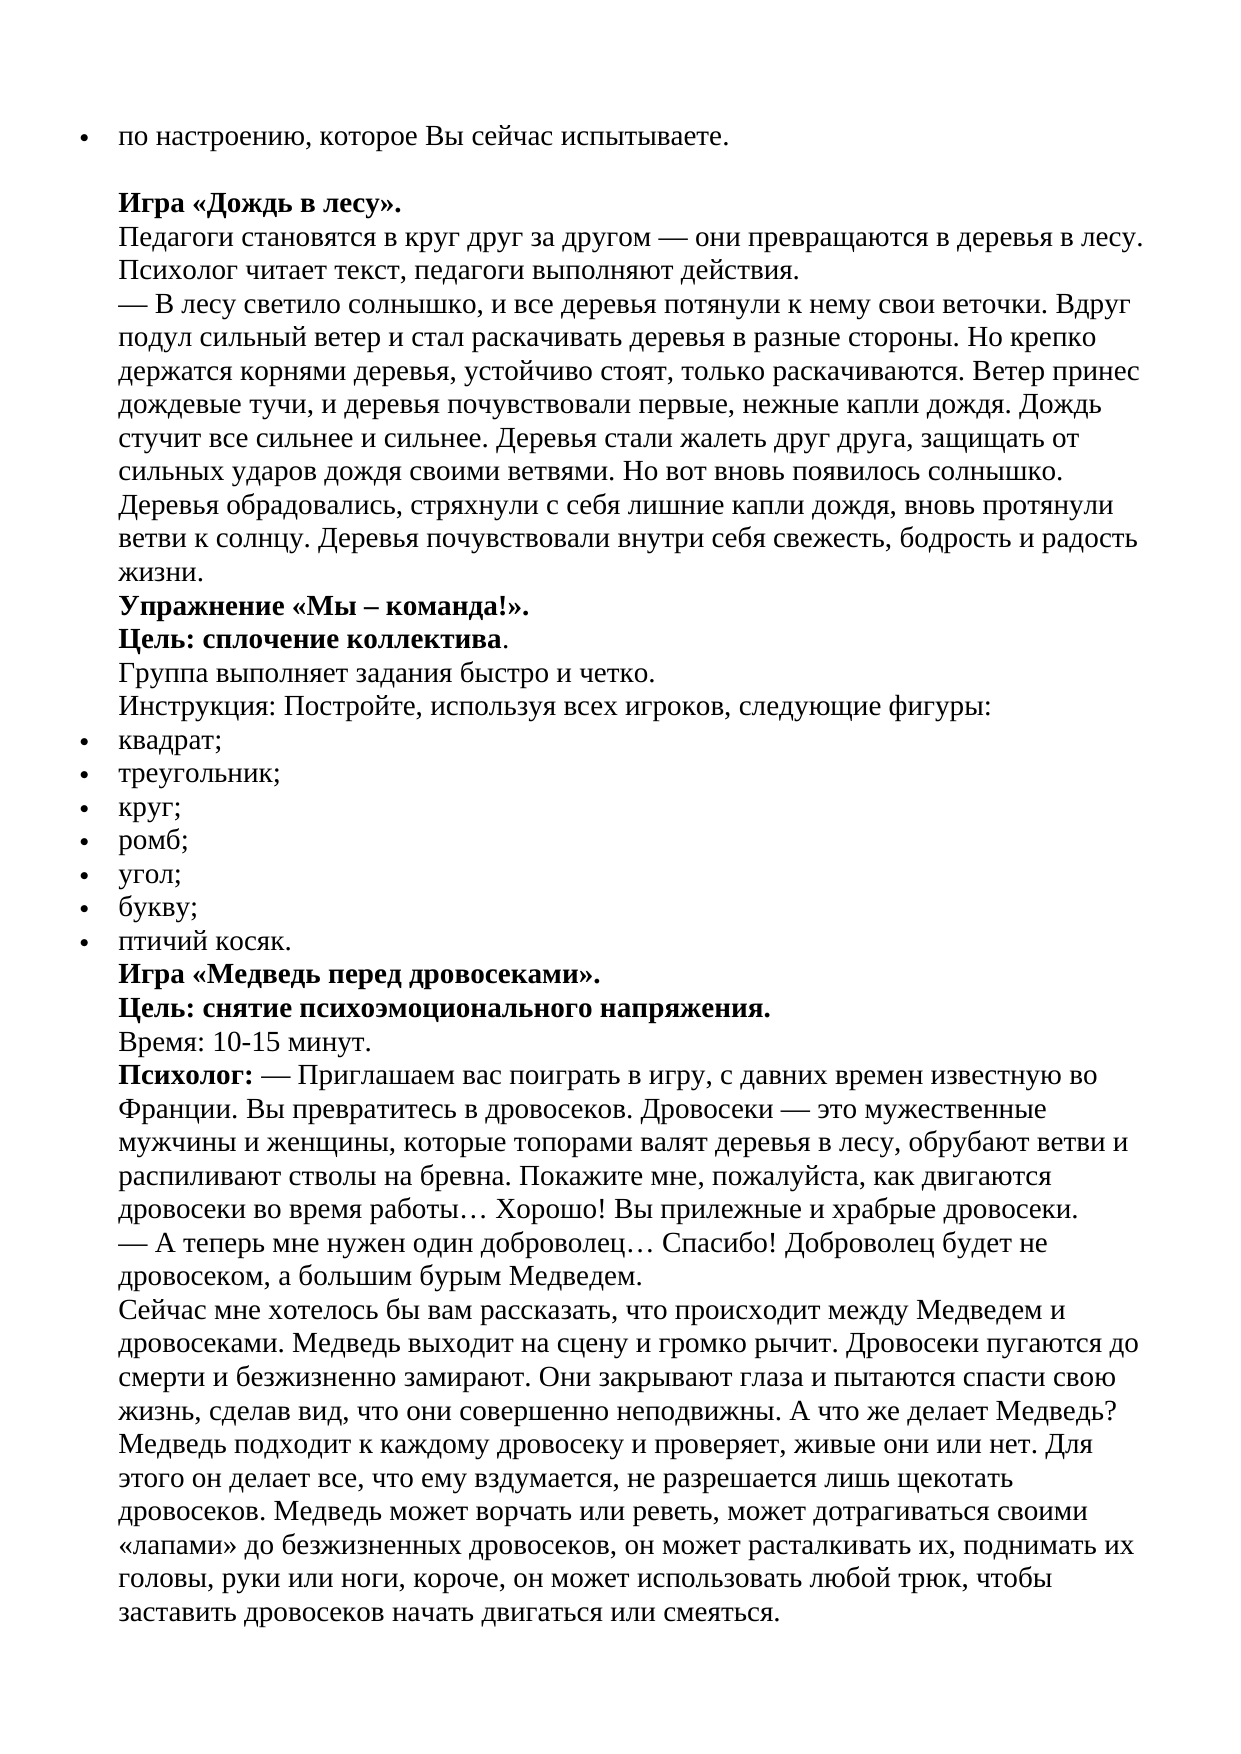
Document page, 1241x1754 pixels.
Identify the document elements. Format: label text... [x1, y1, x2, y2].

text Группа выполняет задания быстро и четко. [118, 655, 1152, 688]
text Игра «Дождь в лесу». [118, 185, 1152, 219]
list ромб; [81, 822, 1152, 856]
list птичий косяк. [81, 923, 1152, 957]
list круг; [81, 789, 1152, 822]
list треугольник; [81, 755, 1152, 789]
text — А теперь мне нужен один доброволец… Спасибо! Доброволец будет не дровосеком, а большим бурым Медведем. Сейчас мне хотелось бы вам рассказать, что происходит между Медведем и дровосеками. Медведь выходит на сцену и громко рычит. Дровосеки пугаются до смерти и безжизненно замирают. Они закрывают глаза и пытаются спасти свою жизнь, сделав вид, что они совершенно неподвижны. А что же делает Медведь? Медведь подходит к каждому дровосеку и проверяет, живые они или нет. Для этого он делает все, что ему вздумается, не разрешается лишь щекотать дровосеков. Медведь может ворчать или реветь, может дотрагиваться своими «лапами» до безжизненных дровосеков, он может расталкивать их, поднимать их головы, руки или ноги, короче, он может использовать любой трюк, чтобы заставить дровосеков начать двигаться или смеяться. [118, 1225, 1152, 1627]
text Педагоги становятся в круг друг за другом — они превращаются в деревья в лесу. Психолог читает текст, педагоги выполняют действия. [118, 219, 1152, 286]
list по настроению, которое Вы сейчас испытываете. [81, 118, 1152, 152]
list угол; [81, 856, 1152, 889]
text Упражнение «Мы – команда!». [118, 588, 1152, 621]
text — В лесу светило солнышко, и все деревья потянули к нему свои веточки. Вдруг подул сильный ветер и стал раскачивать деревья в разные стороны. Но крепко держатся корнями деревья, устойчиво стоят, только раскачиваются. Ветер принес дождевые тучи, и деревья почувствовали первые, нежные капли дождя. Дождь стучит все сильнее и сильнее. Деревья стали жалеть друг друга, защищать от сильных ударов дождя своими ветвями. Но вот вновь появилось солнышко. Деревья обрадовались, стряхнули с себя лишние капли дождя, вновь протянули ветви к солнцу. Деревья почувствовали внутри себя свежесть, бодрость и радость жизни. [118, 286, 1152, 588]
text Инструкция: Постройте, используя всех игроков, следующие фигуры: [118, 688, 1152, 722]
text Цель: сплочение коллектива. [118, 621, 1152, 655]
text Цель: снятие психоэмоционального напряжения. [118, 990, 1152, 1024]
text Время: 10-15 минут. [118, 1024, 1152, 1057]
list букву; [81, 889, 1152, 923]
list квадрат; [81, 722, 1152, 755]
text Психолог: — Приглашаем вас поиграть в игру, с давних времен известную во Франции. Вы превратитесь в дровосеков. Дровосеки — это мужественные мужчины и женщины, которые топорами валят деревья в лесу, обрубают ветви и распиливают стволы на бревна. Покажите мне, пожалуйста, как двигаются дровосеки во время работы… Хорошо! Вы прилежные и храбрые дровосеки. [118, 1057, 1152, 1225]
text Игра «Медведь перед дровосеками». [118, 957, 1152, 990]
